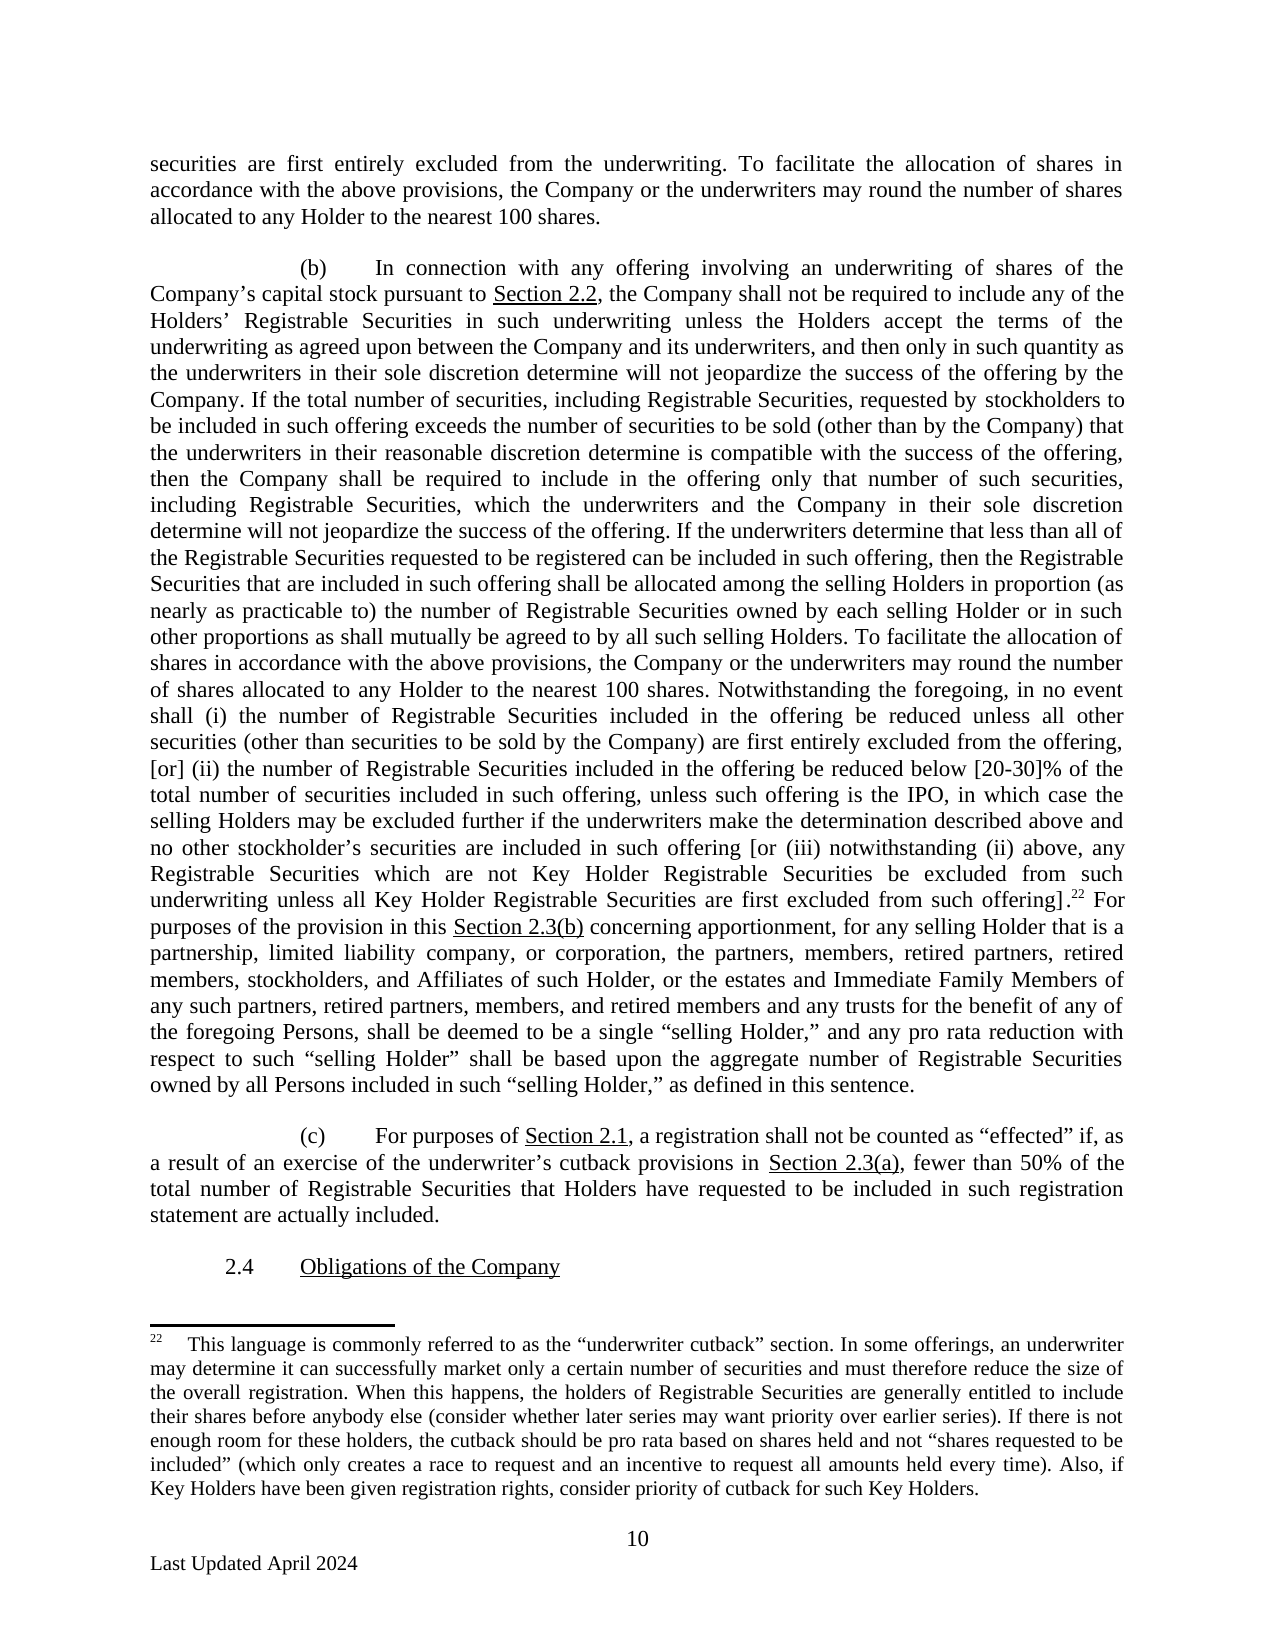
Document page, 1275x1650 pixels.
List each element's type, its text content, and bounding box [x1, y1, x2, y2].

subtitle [150, 150, 1125, 229]
subtitle For purposes of Section 2.1, a registration shall not be counted as “effected” if, as a result of an exercise of the underwriter’s cutback provisions in Section 2.3(a), fewer than 50% of the total number of Registrable Securities that Holders have requested to be included in such registration statement are actually included. [150, 1122, 1125, 1228]
subtitle Obligations of the Company [150, 1253, 1125, 1279]
subtitle In connection with any offering involving an underwriting of shares of the Company’s capital stock pursuant to Section 2.2, the Company shall not be required to include any of the Holders’ Registrable Securities in such underwriting unless the Holders accept the terms of the underwriting as agreed upon between the Company and its underwriters, and then only in such quantity as the underwriters in their sole discretion determine will not jeopardize the success of the offering by the Company. If the total number of securities, including Registrable Securities, requested by stockholders to be included in such offering exceeds the number of securities to be sold (other than by the Company) that the underwriters in their reasonable discretion determine is compatible with the success of the offering, then the Company shall be required to include in the offering only that number of such securities, including Registrable Securities, which the underwriters and the Company in their sole discretion determine will not jeopardize the success of the offering. If the underwriters determine that less than all of the Registrable Securities requested to be registered can be included in such offering, then the Registrable Securities that are included in such offering shall be allocated among the selling Holders in proportion (as nearly as practicable to) the number of Registrable Securities owned by each selling Holder or in such other proportions as shall mutually be agreed to by all such selling Holders. To facilitate the allocation of shares in accordance with the above provisions, the Company or the underwriters may round the number of shares allocated to any Holder to the nearest 100 shares. Notwithstanding the foregoing, in no event shall (i) the number of Registrable Securities included in the offering be reduced unless all other securities (other than securities to be sold by the Company) are first entirely excluded from the offering, [or] (ii) the number of Registrable Securities included in the offering be reduced below [20-30]% of the total number of securities included in such offering, unless such offering is the IPO, in which case the selling Holders may be excluded further if the underwriters make the determination described above and no other stockholder’s securities are included in such offering [or (iii) notwithstanding (ii) above, any Registrable Securities which are not Key Holder Registrable Securities be excluded from such underwriting unless all Key Holder Registrable Securities are first excluded from such offering]. For purposes of the provision in this Section 2.3(b) concerning apportionment, for any selling Holder that is a partnership, limited liability company, or corporation, the partners, members, retired partners, retired members, stockholders, and Affiliates of such Holder, or the estates and Immediate Family Members of any such partners, retired partners, members, and retired members and any trusts for the benefit of any of the foregoing Persons, shall be deemed to be a single “selling Holder,” and any pro rata reduction with respect to such “selling Holder” shall be based upon the aggregate number of Registrable Securities owned by all Persons included in such “selling Holder,” as defined in this sentence. [150, 254, 1125, 1097]
